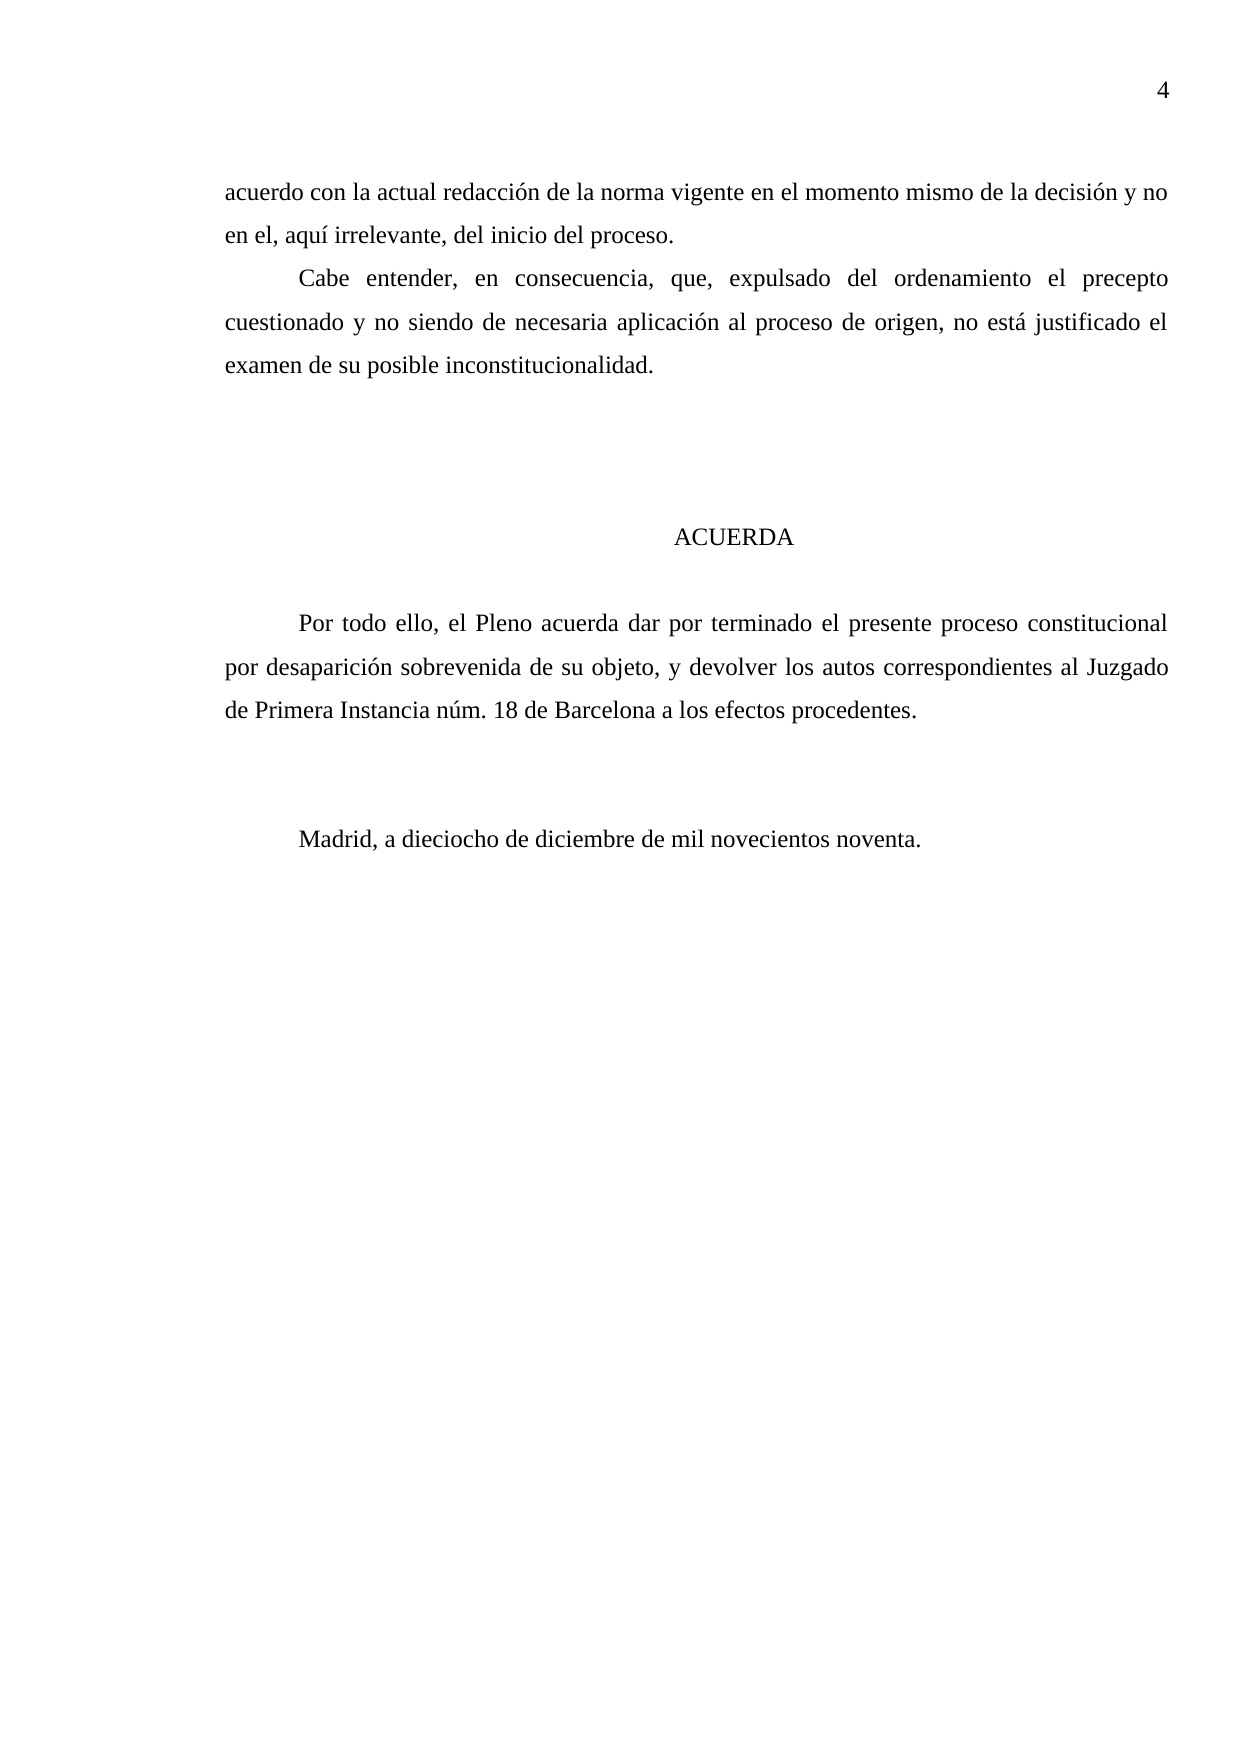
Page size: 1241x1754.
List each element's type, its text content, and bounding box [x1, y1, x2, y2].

text Por todo ello, el Pleno acuerda dar por terminado el presente proceso constitucional por desaparición sobrevenida de su objeto, y devolver los autos correspondientes al Juzgado de Primera Instancia núm. 18 de Barcelona a los efectos procedentes. [224, 608, 1169, 723]
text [224, 177, 1169, 249]
text Madrid, a dieciocho de diciembre de mil novecientos noventa. [224, 824, 1169, 853]
text ACUERDA [224, 522, 1169, 551]
text Cabe entender, en consecuencia, que, expulsado del ordenamiento el precepto cuestionado y no siendo de necesaria aplicación al proceso de origen, no está justificado el examen de su posible inconstitucionalidad. [224, 263, 1169, 378]
